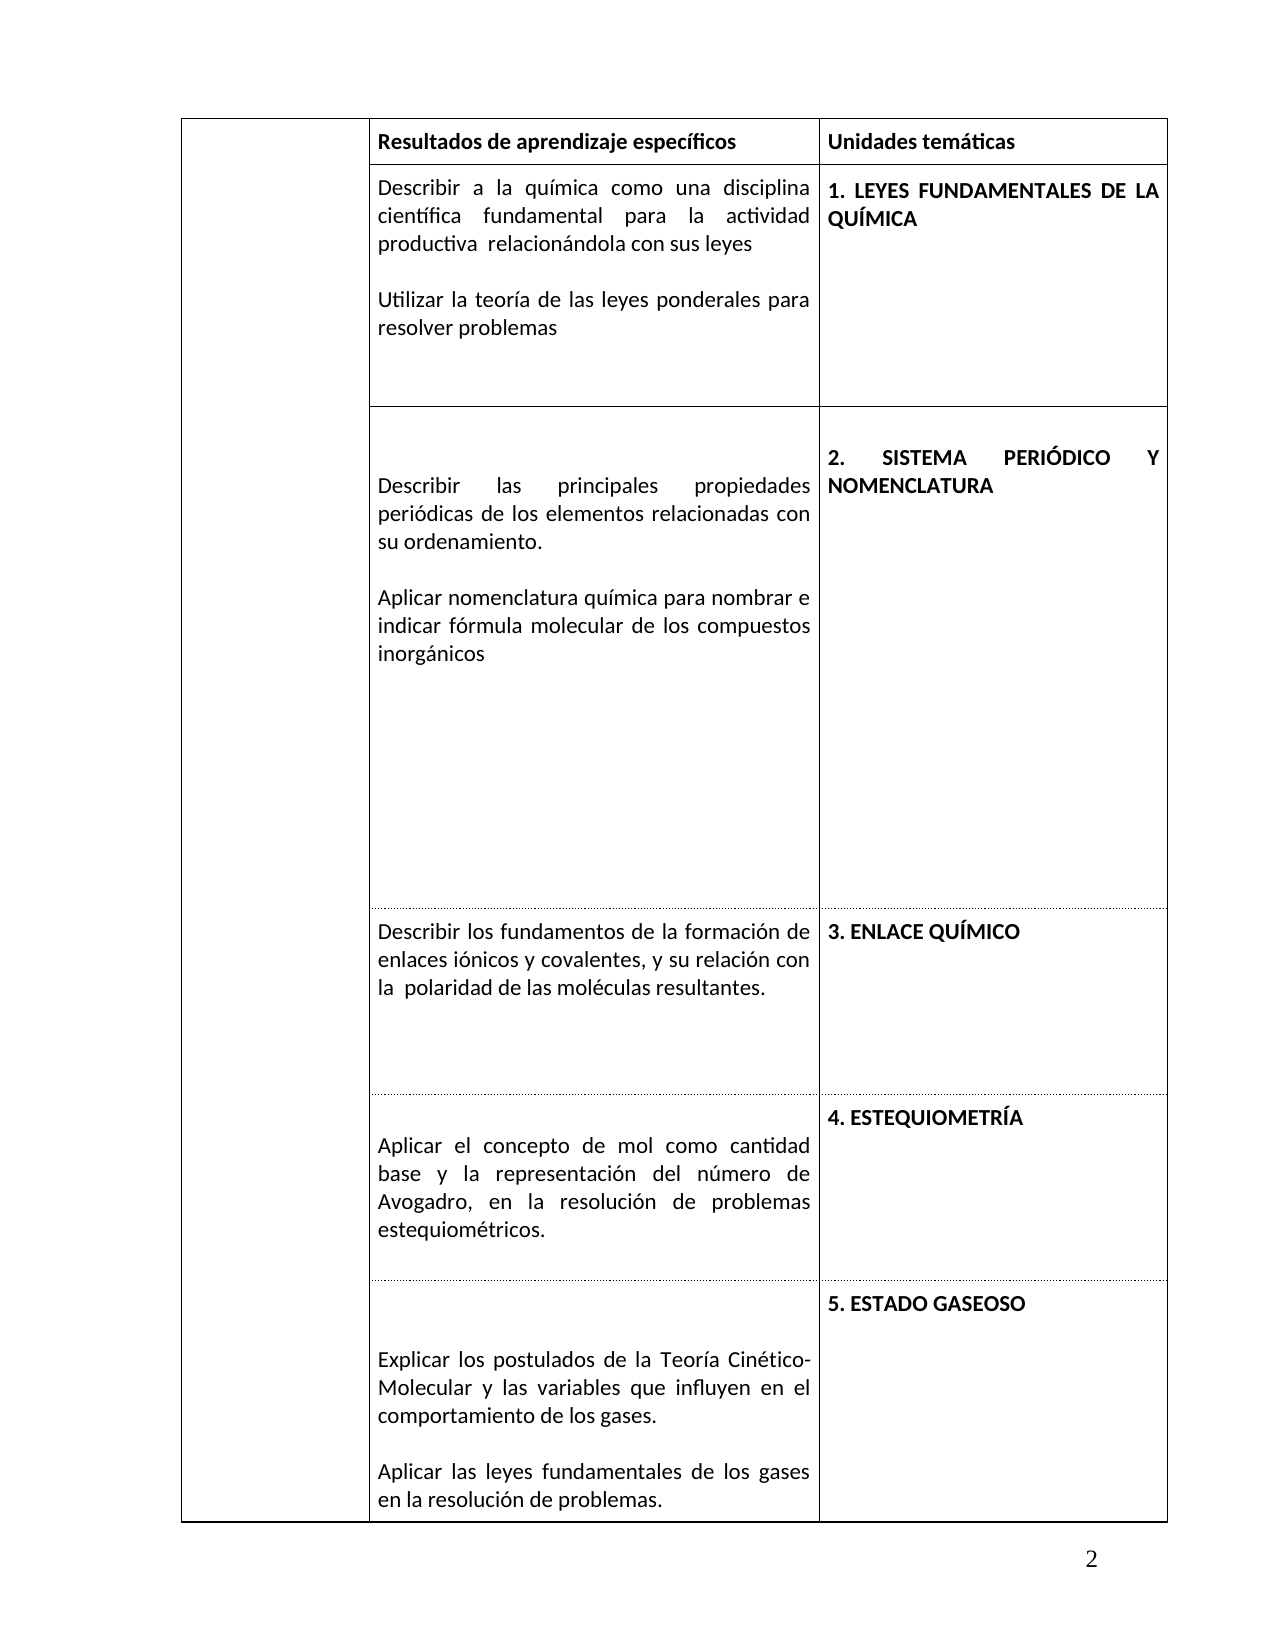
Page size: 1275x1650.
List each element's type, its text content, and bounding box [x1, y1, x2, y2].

table_cell 5. ESTADO GASEOSO [820, 1280, 1167, 1521]
table_header Unidades temáticas [820, 119, 1167, 164]
table_cell Aplicar el concepto de mol como cantidad base y la representación del número de Avogadro, en la resolución de problemas estequiométricos. [370, 1094, 819, 1279]
table_cell 4. ESTEQUIOMETRÍA [820, 1094, 1167, 1279]
table_header Resultados de aprendizaje específicos [370, 119, 819, 164]
table_cell Describir los fundamentos de la formación de enlaces iónicos y covalentes, y su relación con la polaridad de las moléculas resultantes. [370, 908, 819, 1094]
table_cell 3. ENLACE QUÍMICO [820, 908, 1167, 1094]
table_cell Describir las principales propiedades periódicas de los elementos relacionadas con su ordenamiento. Aplicar nomenclatura química para nombrar e indicar fórmula molecular de los compuestos inorgánicos [370, 407, 819, 908]
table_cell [370, 1280, 819, 1521]
table_cell Describir a la química como una disciplina científica fundamental para la actividad productiva relacionándola con sus leyes Utilizar la teoría de las leyes ponderales para resolver problemas [370, 165, 819, 406]
table_cell 1. LEYES FUNDAMENTALES DE LA QUÍMICA [820, 165, 1167, 406]
table_cell 2. SISTEMA PERIÓDICO Y NOMENCLATURA [820, 407, 1167, 908]
table_header [182, 119, 369, 1521]
